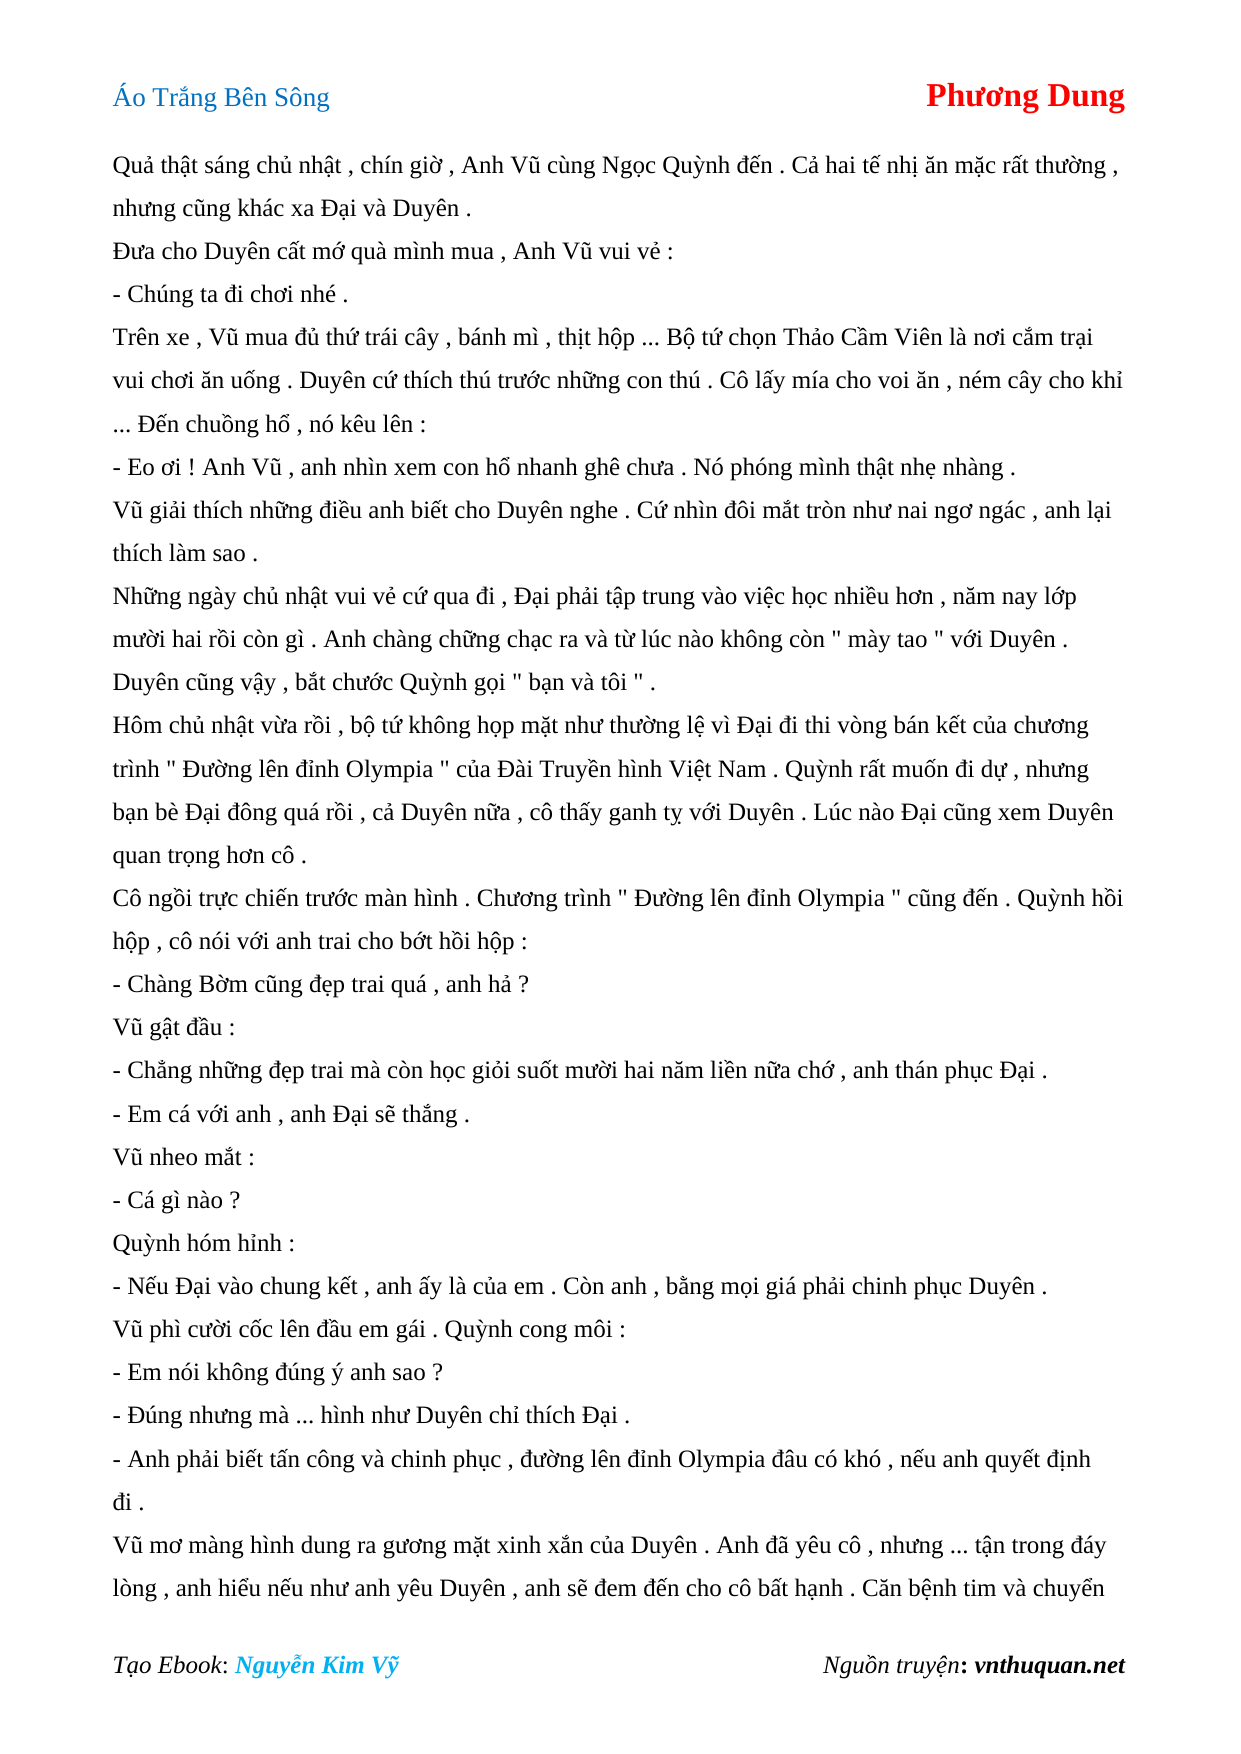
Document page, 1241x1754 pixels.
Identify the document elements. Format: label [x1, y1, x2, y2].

text [112, 150, 1128, 1602]
